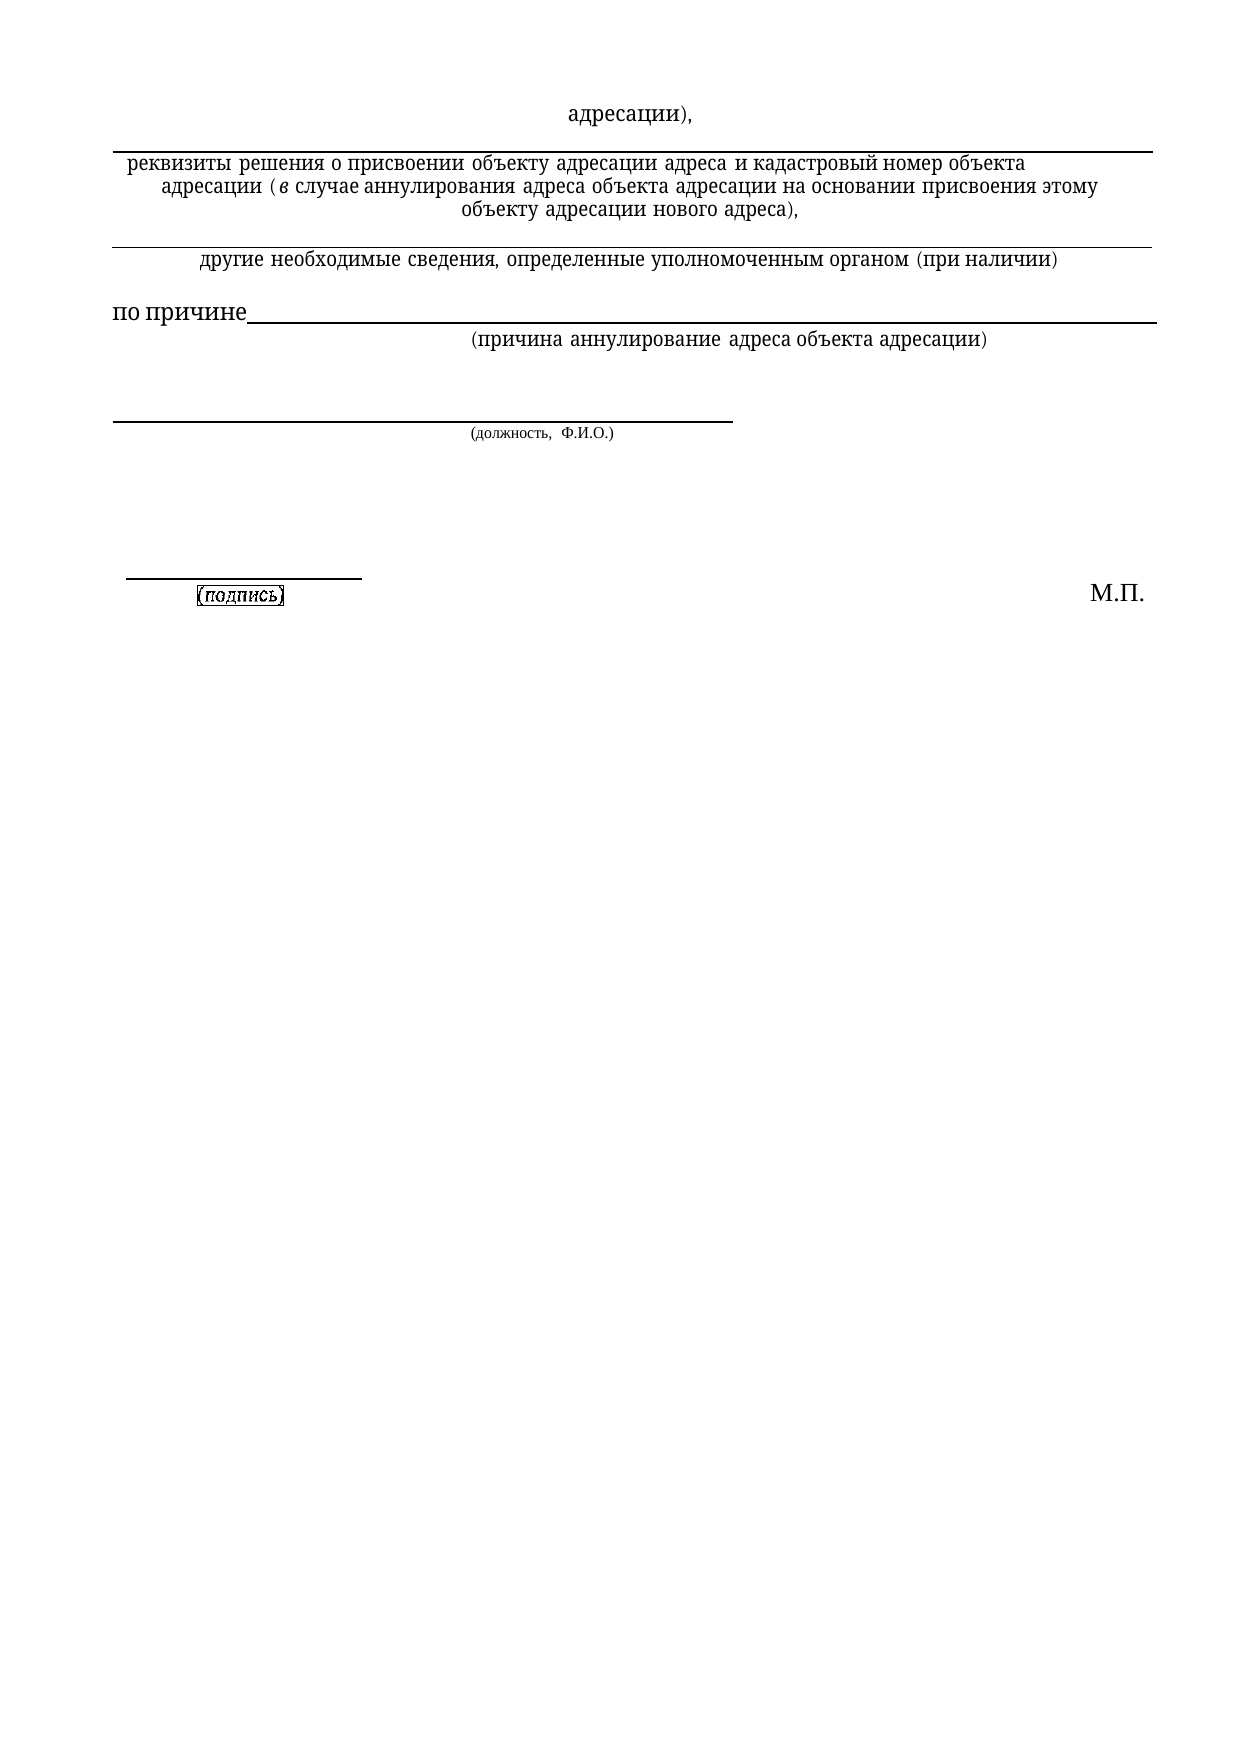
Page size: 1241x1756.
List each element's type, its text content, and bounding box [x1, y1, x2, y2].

text М.П. [94, 577, 1145, 607]
text (должность, Ф.И.О.) [471, 423, 1190, 442]
text другие необходимые сведения, определенные уполномоченным органом (при наличии) [130, 242, 1128, 271]
text (причина аннулирование адреса объекта адресации) [471, 328, 1190, 352]
text реквизиты решения о присвоении объекту адресации адреса и кадастровый номер объекта адресации (в случае аннулирования адреса объекта адресации на основании присвоения этому объекту адресации нового адреса), [127, 146, 1132, 222]
text по причине [112, 299, 1190, 327]
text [126, 103, 1133, 126]
